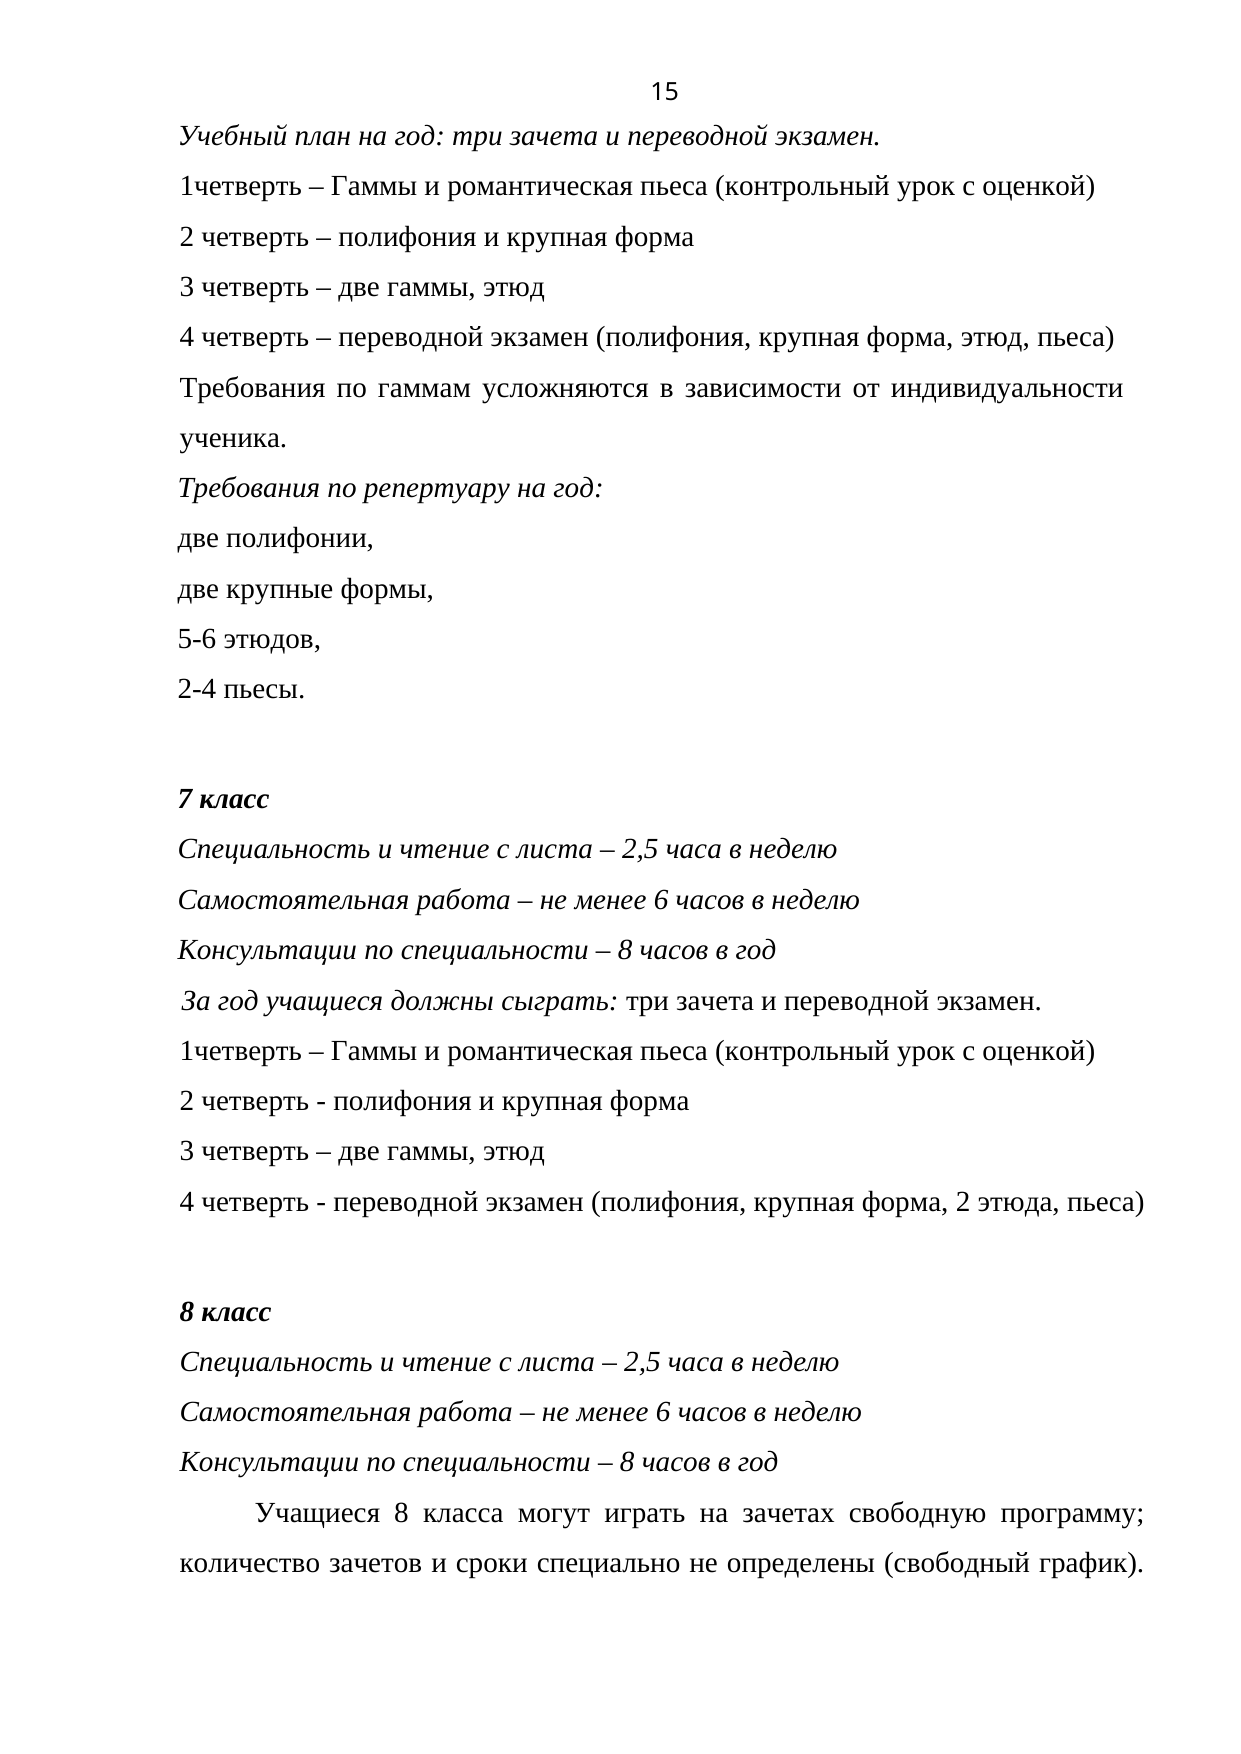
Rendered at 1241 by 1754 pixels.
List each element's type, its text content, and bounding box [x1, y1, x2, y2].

text 2 четверть – полифония и крупная форма [179, 219, 1152, 252]
text 5-6 этюдов, [177, 621, 1152, 655]
text 4 четверть – переводной экзамен (полифония, крупная форма, этюд, пьеса) [179, 319, 1152, 353]
text 3 четверть – две гаммы, этюд [179, 1133, 1152, 1167]
text Требования по репертуару на год: [177, 470, 1152, 504]
text Самостоятельная работа – не менее 6 часов в неделю [177, 882, 1152, 916]
text 7 класс [192, 781, 1152, 815]
text Учебный план на год: три зачета и переводной экзамен. [177, 118, 1124, 152]
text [179, 1495, 1145, 1579]
text Требования по гаммам усложняются в зависимости от индивидуальности ученика. [179, 370, 1124, 453]
text 1четверть – Гаммы и романтическая пьеса (контрольный урок с оценкой) [179, 168, 1152, 202]
text 2-4 пьесы. [177, 672, 1152, 705]
text Консультации по специальности – 8 часов в год [177, 932, 1152, 966]
text Консультации по специальности – 8 часов в год [179, 1444, 1152, 1478]
text две крупные формы, [177, 571, 1152, 604]
text две полифонии, [177, 521, 1152, 554]
text 2 четверть - полифония и крупная форма [179, 1083, 1152, 1117]
text 8 класс [194, 1294, 1152, 1327]
text 4 четверть - переводной экзамен (полифония, крупная форма, 2 этюда, пьеса) [179, 1184, 1152, 1217]
text 3 четверть – две гаммы, этюд [179, 269, 1152, 303]
text 1четверть – Гаммы и романтическая пьеса (контрольный урок с оценкой) [179, 1033, 1152, 1066]
text За год учащиеся должны сыграть: три зачета и переводной экзамен. [181, 983, 1106, 1016]
text Специальность и чтение с листа – 2,5 часа в неделю [177, 832, 1152, 865]
text Специальность и чтение с листа – 2,5 часа в неделю [179, 1344, 1152, 1377]
text Самостоятельная работа – не менее 6 часов в неделю [179, 1394, 1152, 1428]
